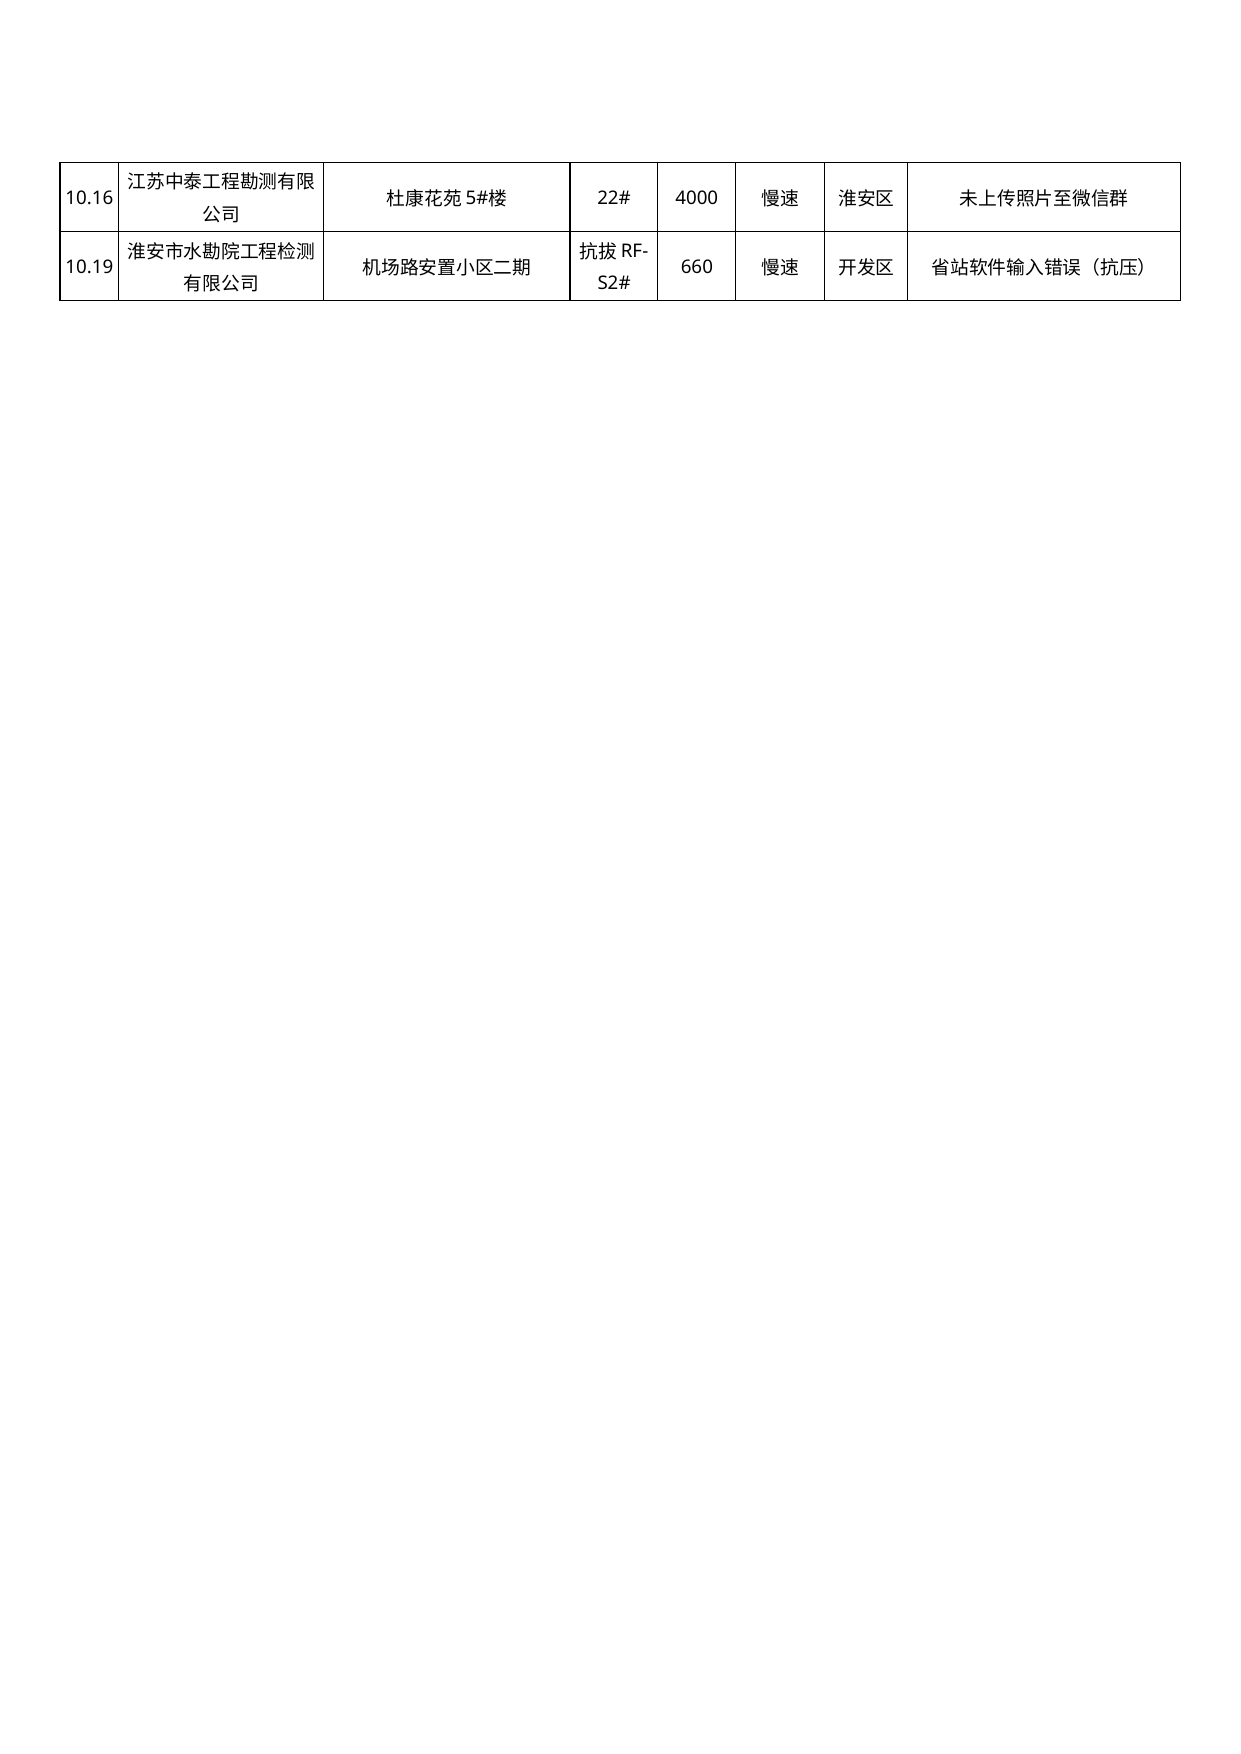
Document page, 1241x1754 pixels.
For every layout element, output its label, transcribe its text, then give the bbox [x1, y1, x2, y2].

table_cell 10.19 [61, 232, 118, 300]
table_cell 江苏中泰工程勘测有限公司 [119, 163, 323, 231]
table_cell 机场路安置小区二期 [324, 232, 569, 300]
table_cell 淮安市水勘院工程检测有限公司 [119, 232, 323, 300]
table_cell 660 [658, 232, 735, 300]
table_cell 慢速 [736, 163, 824, 231]
table_cell 省站软件输入错误（抗压） [908, 232, 1180, 300]
table_cell 开发区 [825, 232, 907, 300]
table_cell 慢速 [736, 232, 824, 300]
table_cell 杜康花苑5#楼 [324, 163, 569, 231]
table_cell 淮安区 [825, 163, 907, 231]
table_cell 22# [571, 163, 657, 231]
table_cell 4000 [658, 163, 735, 231]
table_cell 10.16 [61, 163, 118, 231]
table_cell 未上传照片至微信群 [908, 163, 1180, 231]
table_cell 抗拔RF-S2# [571, 232, 657, 300]
